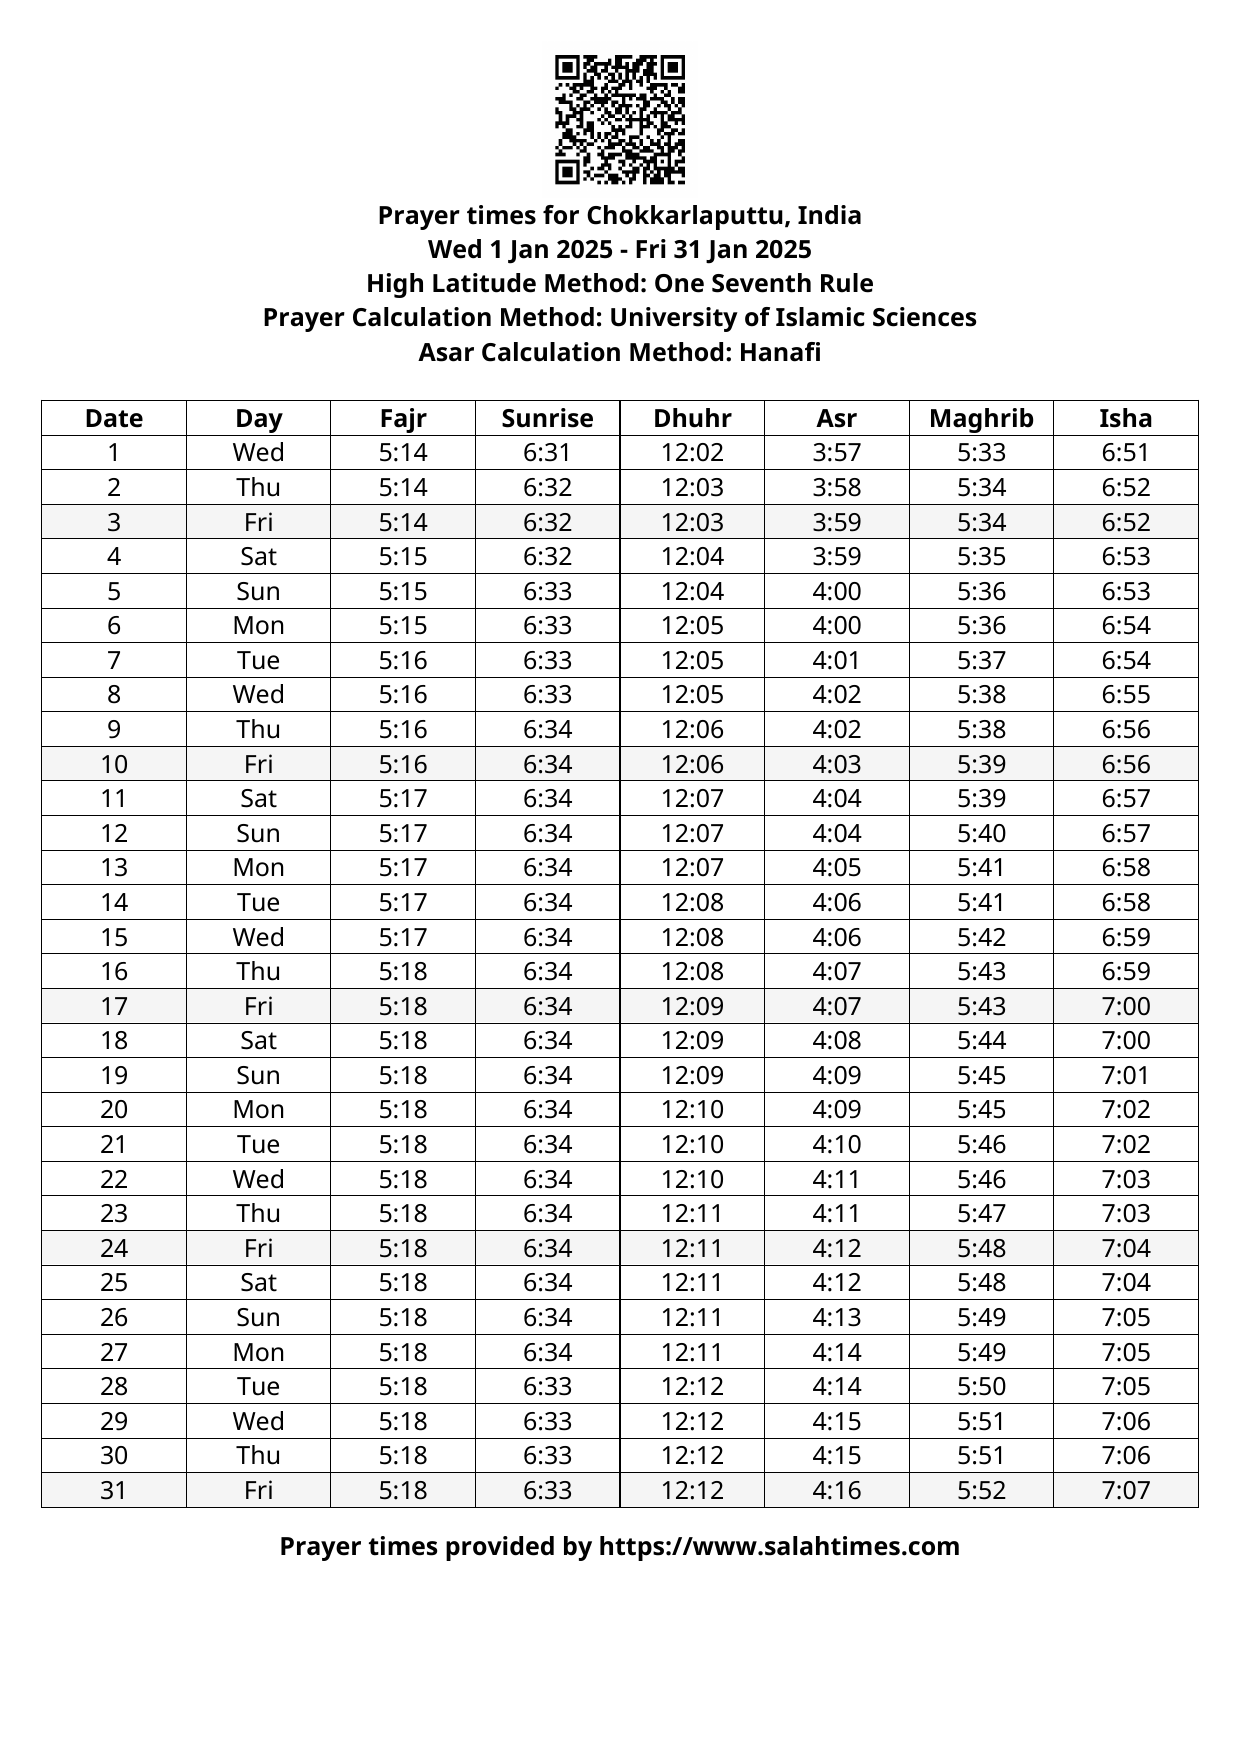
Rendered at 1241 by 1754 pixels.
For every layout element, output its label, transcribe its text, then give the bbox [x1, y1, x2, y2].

table_cell 5:41 [910, 851, 1053, 884]
table_header Day [187, 401, 330, 434]
table_cell 12:11 [621, 1335, 764, 1368]
table_cell 12:07 [621, 851, 764, 884]
table_cell Mon [187, 1093, 330, 1126]
table_cell 6:33 [476, 609, 619, 642]
table_cell 7:00 [1054, 1024, 1198, 1057]
table_cell 9 [42, 712, 186, 746]
table_cell 1 [42, 436, 186, 469]
table_cell 4:11 [765, 1162, 909, 1195]
text Prayer times for Chokkarlaputtu, India [42, 198, 1198, 232]
table_cell 5 [42, 574, 186, 607]
table_cell 5:44 [910, 1024, 1053, 1057]
table_header Isha [1054, 401, 1198, 434]
table_cell 4:02 [765, 678, 909, 711]
table_cell 11 [42, 781, 186, 815]
table_cell 3 [42, 505, 186, 538]
table_cell 6:34 [476, 1127, 619, 1161]
table_cell 7:06 [1054, 1404, 1198, 1437]
table_cell 6:34 [476, 1266, 619, 1299]
table_cell Mon [187, 609, 330, 642]
table_cell 5:47 [910, 1196, 1053, 1230]
table_cell 6:57 [1054, 781, 1198, 815]
table_cell 12:09 [621, 989, 764, 1022]
table_cell 22 [42, 1162, 186, 1195]
table_cell 5:14 [331, 436, 475, 469]
table_cell 5:49 [910, 1335, 1053, 1368]
table_cell 12:07 [621, 781, 764, 815]
table_cell 5:14 [331, 505, 475, 538]
table_cell 5:39 [910, 747, 1053, 780]
table_cell 5:38 [910, 712, 1053, 746]
table_cell 12:06 [621, 747, 764, 780]
table_cell 5:36 [910, 609, 1053, 642]
table_cell 5:34 [910, 470, 1053, 504]
table_cell 12:05 [621, 678, 764, 711]
table_cell 18 [42, 1024, 186, 1057]
table_cell 5:18 [331, 1127, 475, 1161]
table_cell 30 [42, 1439, 186, 1472]
table_cell 5:16 [331, 678, 475, 711]
table_cell 12:08 [621, 920, 764, 953]
table_cell 5:18 [331, 1093, 475, 1126]
text High Latitude Method: One Seventh Rule [42, 266, 1198, 300]
table_cell 6:33 [476, 574, 619, 607]
table_cell 12:09 [621, 1024, 764, 1057]
table_cell 4:07 [765, 989, 909, 1022]
table_cell 5:14 [331, 470, 475, 504]
table_cell 3:58 [765, 470, 909, 504]
table_cell 7:05 [1054, 1369, 1198, 1403]
table_cell 12:06 [621, 712, 764, 746]
table_cell 5:15 [331, 574, 475, 607]
table_cell 6 [42, 609, 186, 642]
table_cell 5:45 [910, 1093, 1053, 1126]
table_cell 7:03 [1054, 1196, 1198, 1230]
table_cell 4:12 [765, 1231, 909, 1264]
table_cell 7:04 [1054, 1231, 1198, 1264]
table_cell 5:43 [910, 954, 1053, 988]
table_cell 12:12 [621, 1439, 764, 1472]
table_cell 12:11 [621, 1300, 764, 1334]
table_cell 6:34 [476, 989, 619, 1022]
picture [542, 41, 699, 198]
table_cell 5:39 [910, 781, 1053, 815]
table_cell 4:01 [765, 643, 909, 677]
table_cell 10 [42, 747, 186, 780]
table_cell Thu [187, 470, 330, 504]
table_cell 6:51 [1054, 436, 1198, 469]
table_cell 7:05 [1054, 1335, 1198, 1368]
table_cell 12:03 [621, 470, 764, 504]
table_cell Sat [187, 1266, 330, 1299]
table_cell 5:38 [910, 678, 1053, 711]
text Wed 1 Jan 2025 - Fri 31 Jan 2025 [42, 232, 1198, 266]
table_cell 4:14 [765, 1369, 909, 1403]
table_cell 2 [42, 470, 186, 504]
table_cell 6:56 [1054, 712, 1198, 746]
table_cell 31 [42, 1473, 186, 1507]
table_cell 6:34 [476, 1335, 619, 1368]
table_cell 5:46 [910, 1162, 1053, 1195]
table_cell 12:04 [621, 539, 764, 573]
table_cell 6:34 [476, 954, 619, 988]
table_cell 4:04 [765, 781, 909, 815]
table_cell 7:07 [1054, 1473, 1198, 1507]
table_cell 12:07 [621, 816, 764, 849]
table_cell 6:58 [1054, 885, 1198, 919]
table_cell Wed [187, 1162, 330, 1195]
table_cell 5:49 [910, 1300, 1053, 1334]
table_cell 6:34 [476, 781, 619, 815]
table_cell Wed [187, 1404, 330, 1437]
table_cell 6:33 [476, 678, 619, 711]
table_cell 5:16 [331, 712, 475, 746]
table_cell Sun [187, 1300, 330, 1334]
table_cell 12:11 [621, 1196, 764, 1230]
table_cell 4:06 [765, 885, 909, 919]
table_cell 12:09 [621, 1058, 764, 1092]
table_cell 14 [42, 885, 186, 919]
table_cell 5:15 [331, 609, 475, 642]
table_cell 5:37 [910, 643, 1053, 677]
table_cell 5:15 [331, 539, 475, 573]
table_cell 3:59 [765, 505, 909, 538]
table_cell 4:09 [765, 1058, 909, 1092]
table_cell 6:32 [476, 470, 619, 504]
table_header Asr [765, 401, 909, 434]
table_cell 5:52 [910, 1473, 1053, 1507]
table_cell 5:41 [910, 885, 1053, 919]
table_cell 7:02 [1054, 1093, 1198, 1126]
table_header Sunrise [476, 401, 619, 434]
table_cell 5:18 [331, 989, 475, 1022]
table_cell 12:04 [621, 574, 764, 607]
table_cell 6:33 [476, 1439, 619, 1472]
table_cell Mon [187, 1335, 330, 1368]
table_cell 5:18 [331, 1231, 475, 1264]
table_cell 6:34 [476, 851, 619, 884]
table_cell 12:10 [621, 1093, 764, 1126]
table_cell 7:01 [1054, 1058, 1198, 1092]
table_cell 6:34 [476, 1231, 619, 1264]
table_cell 6:59 [1054, 920, 1198, 953]
table_cell 4:00 [765, 609, 909, 642]
table_cell 4:05 [765, 851, 909, 884]
table_cell 5:36 [910, 574, 1053, 607]
table_cell 5:17 [331, 781, 475, 815]
table_cell 6:34 [476, 1093, 619, 1126]
table_cell 12:11 [621, 1266, 764, 1299]
table_cell 12:12 [621, 1369, 764, 1403]
table_cell 5:18 [331, 1473, 475, 1507]
table_cell Sat [187, 1024, 330, 1057]
table_cell 8 [42, 678, 186, 711]
table_cell 12:08 [621, 885, 764, 919]
table_cell 4:12 [765, 1266, 909, 1299]
table_cell 5:51 [910, 1439, 1053, 1472]
table_cell 12:03 [621, 505, 764, 538]
text Prayer times provided by https://www.salahtimes.com [42, 1528, 1198, 1563]
table_cell 4:02 [765, 712, 909, 746]
table_cell 6:34 [476, 1196, 619, 1230]
table_cell 20 [42, 1093, 186, 1126]
table_cell 5:33 [910, 436, 1053, 469]
table_cell 4:04 [765, 816, 909, 849]
table_cell 7:04 [1054, 1266, 1198, 1299]
table_cell Tue [187, 885, 330, 919]
table_cell 6:34 [476, 1162, 619, 1195]
table_cell Thu [187, 712, 330, 746]
table_cell 6:34 [476, 1300, 619, 1334]
table_cell 26 [42, 1300, 186, 1334]
table_cell 12 [42, 816, 186, 849]
table_header Fajr [331, 401, 475, 434]
table_cell 5:18 [331, 1439, 475, 1472]
table_cell 17 [42, 989, 186, 1022]
table_cell 6:34 [476, 747, 619, 780]
table_cell Fri [187, 505, 330, 538]
table_cell Sun [187, 1058, 330, 1092]
table_cell 4:00 [765, 574, 909, 607]
table_cell 6:58 [1054, 851, 1198, 884]
table_cell 5:18 [331, 1300, 475, 1334]
table_cell 5:51 [910, 1404, 1053, 1437]
table_cell 12:10 [621, 1127, 764, 1161]
table_cell 4:09 [765, 1093, 909, 1126]
table_cell 4:10 [765, 1127, 909, 1161]
table_cell 16 [42, 954, 186, 988]
table_cell 4:07 [765, 954, 909, 988]
table_cell Tue [187, 1127, 330, 1161]
table_cell 6:56 [1054, 747, 1198, 780]
table_cell Sun [187, 574, 330, 607]
table_header Dhuhr [621, 401, 764, 434]
table_cell 6:34 [476, 920, 619, 953]
table_cell 5:35 [910, 539, 1053, 573]
table_cell 6:34 [476, 712, 619, 746]
table_cell 13 [42, 851, 186, 884]
table_cell Mon [187, 851, 330, 884]
table_cell 4:16 [765, 1473, 909, 1507]
table_cell 5:18 [331, 1335, 475, 1368]
table_cell 3:59 [765, 539, 909, 573]
table_cell 27 [42, 1335, 186, 1368]
table_cell 5:18 [331, 1266, 475, 1299]
table_cell 6:33 [476, 1369, 619, 1403]
table_cell 23 [42, 1196, 186, 1230]
table_cell 5:18 [331, 1162, 475, 1195]
table_cell Thu [187, 954, 330, 988]
table_cell 5:18 [331, 1024, 475, 1057]
table_cell 4:08 [765, 1024, 909, 1057]
table_cell 6:59 [1054, 954, 1198, 988]
table_cell 5:34 [910, 505, 1053, 538]
table_cell 6:31 [476, 436, 619, 469]
table_cell 5:18 [331, 954, 475, 988]
table_cell 12:02 [621, 436, 764, 469]
table_cell 5:48 [910, 1231, 1053, 1264]
table_cell 21 [42, 1127, 186, 1161]
table_cell 6:53 [1054, 574, 1198, 607]
table_cell Wed [187, 436, 330, 469]
table_cell 6:53 [1054, 539, 1198, 573]
table_cell 19 [42, 1058, 186, 1092]
table_cell 24 [42, 1231, 186, 1264]
table_cell Sun [187, 816, 330, 849]
table_cell 6:52 [1054, 470, 1198, 504]
table_cell 6:33 [476, 1404, 619, 1437]
table_cell 7:00 [1054, 989, 1198, 1022]
table_cell 4:06 [765, 920, 909, 953]
table_cell 3:57 [765, 436, 909, 469]
table_cell 5:17 [331, 920, 475, 953]
table_cell 4:03 [765, 747, 909, 780]
table_cell 4:13 [765, 1300, 909, 1334]
table_cell 4:14 [765, 1335, 909, 1368]
table_cell Tue [187, 1369, 330, 1403]
table_cell 6:32 [476, 505, 619, 538]
table_cell 12:05 [621, 643, 764, 677]
table_cell 12:08 [621, 954, 764, 988]
table_header Maghrib [910, 401, 1053, 434]
table_cell 6:34 [476, 1024, 619, 1057]
table_cell 6:57 [1054, 816, 1198, 849]
table_cell 12:05 [621, 609, 764, 642]
table_cell 7:03 [1054, 1162, 1198, 1195]
table_cell 4:11 [765, 1196, 909, 1230]
table_cell 5:43 [910, 989, 1053, 1022]
table_cell 5:18 [331, 1058, 475, 1092]
table_cell 12:11 [621, 1231, 764, 1264]
table_header Date [42, 401, 186, 434]
table_cell Sat [187, 781, 330, 815]
table_cell Thu [187, 1196, 330, 1230]
table_cell 5:40 [910, 816, 1053, 849]
table_cell 15 [42, 920, 186, 953]
table_cell 5:18 [331, 1196, 475, 1230]
table_cell 6:33 [476, 1473, 619, 1507]
table_cell 4:15 [765, 1404, 909, 1437]
table_cell 6:34 [476, 816, 619, 849]
table_cell 6:52 [1054, 505, 1198, 538]
table_cell 6:55 [1054, 678, 1198, 711]
table_cell 6:32 [476, 539, 619, 573]
table_cell Sat [187, 539, 330, 573]
table_cell 7:06 [1054, 1439, 1198, 1472]
table_cell Fri [187, 989, 330, 1022]
table_cell 5:48 [910, 1266, 1053, 1299]
table_cell 5:18 [331, 1404, 475, 1437]
table_cell 29 [42, 1404, 186, 1437]
table_cell 5:17 [331, 816, 475, 849]
table_cell 5:45 [910, 1058, 1053, 1092]
table_cell 6:54 [1054, 643, 1198, 677]
table_cell 5:16 [331, 747, 475, 780]
table_cell 12:12 [621, 1404, 764, 1437]
table_cell 12:10 [621, 1162, 764, 1195]
table_cell 4:15 [765, 1439, 909, 1472]
table_cell 7:05 [1054, 1300, 1198, 1334]
text Asar Calculation Method: Hanafi [42, 334, 1198, 368]
table_cell 5:17 [331, 885, 475, 919]
table_cell 7 [42, 643, 186, 677]
table_cell Tue [187, 643, 330, 677]
table_cell 5:18 [331, 1369, 475, 1403]
table_cell 5:46 [910, 1127, 1053, 1161]
table_cell 6:34 [476, 885, 619, 919]
table_cell 4 [42, 539, 186, 573]
table_cell Thu [187, 1439, 330, 1472]
table_cell 28 [42, 1369, 186, 1403]
table_cell 5:17 [331, 851, 475, 884]
table_cell 5:16 [331, 643, 475, 677]
text Prayer Calculation Method: University of Islamic Sciences [42, 300, 1198, 334]
table_cell 25 [42, 1266, 186, 1299]
table_cell Fri [187, 1231, 330, 1264]
table_cell Fri [187, 747, 330, 780]
table_cell 6:34 [476, 1058, 619, 1092]
table_cell 6:33 [476, 643, 619, 677]
table_cell 7:02 [1054, 1127, 1198, 1161]
table_cell Fri [187, 1473, 330, 1507]
table_cell 5:50 [910, 1369, 1053, 1403]
table_cell Wed [187, 678, 330, 711]
table_cell Wed [187, 920, 330, 953]
table_cell 12:12 [621, 1473, 764, 1507]
table_cell 6:54 [1054, 609, 1198, 642]
table_cell 5:42 [910, 920, 1053, 953]
